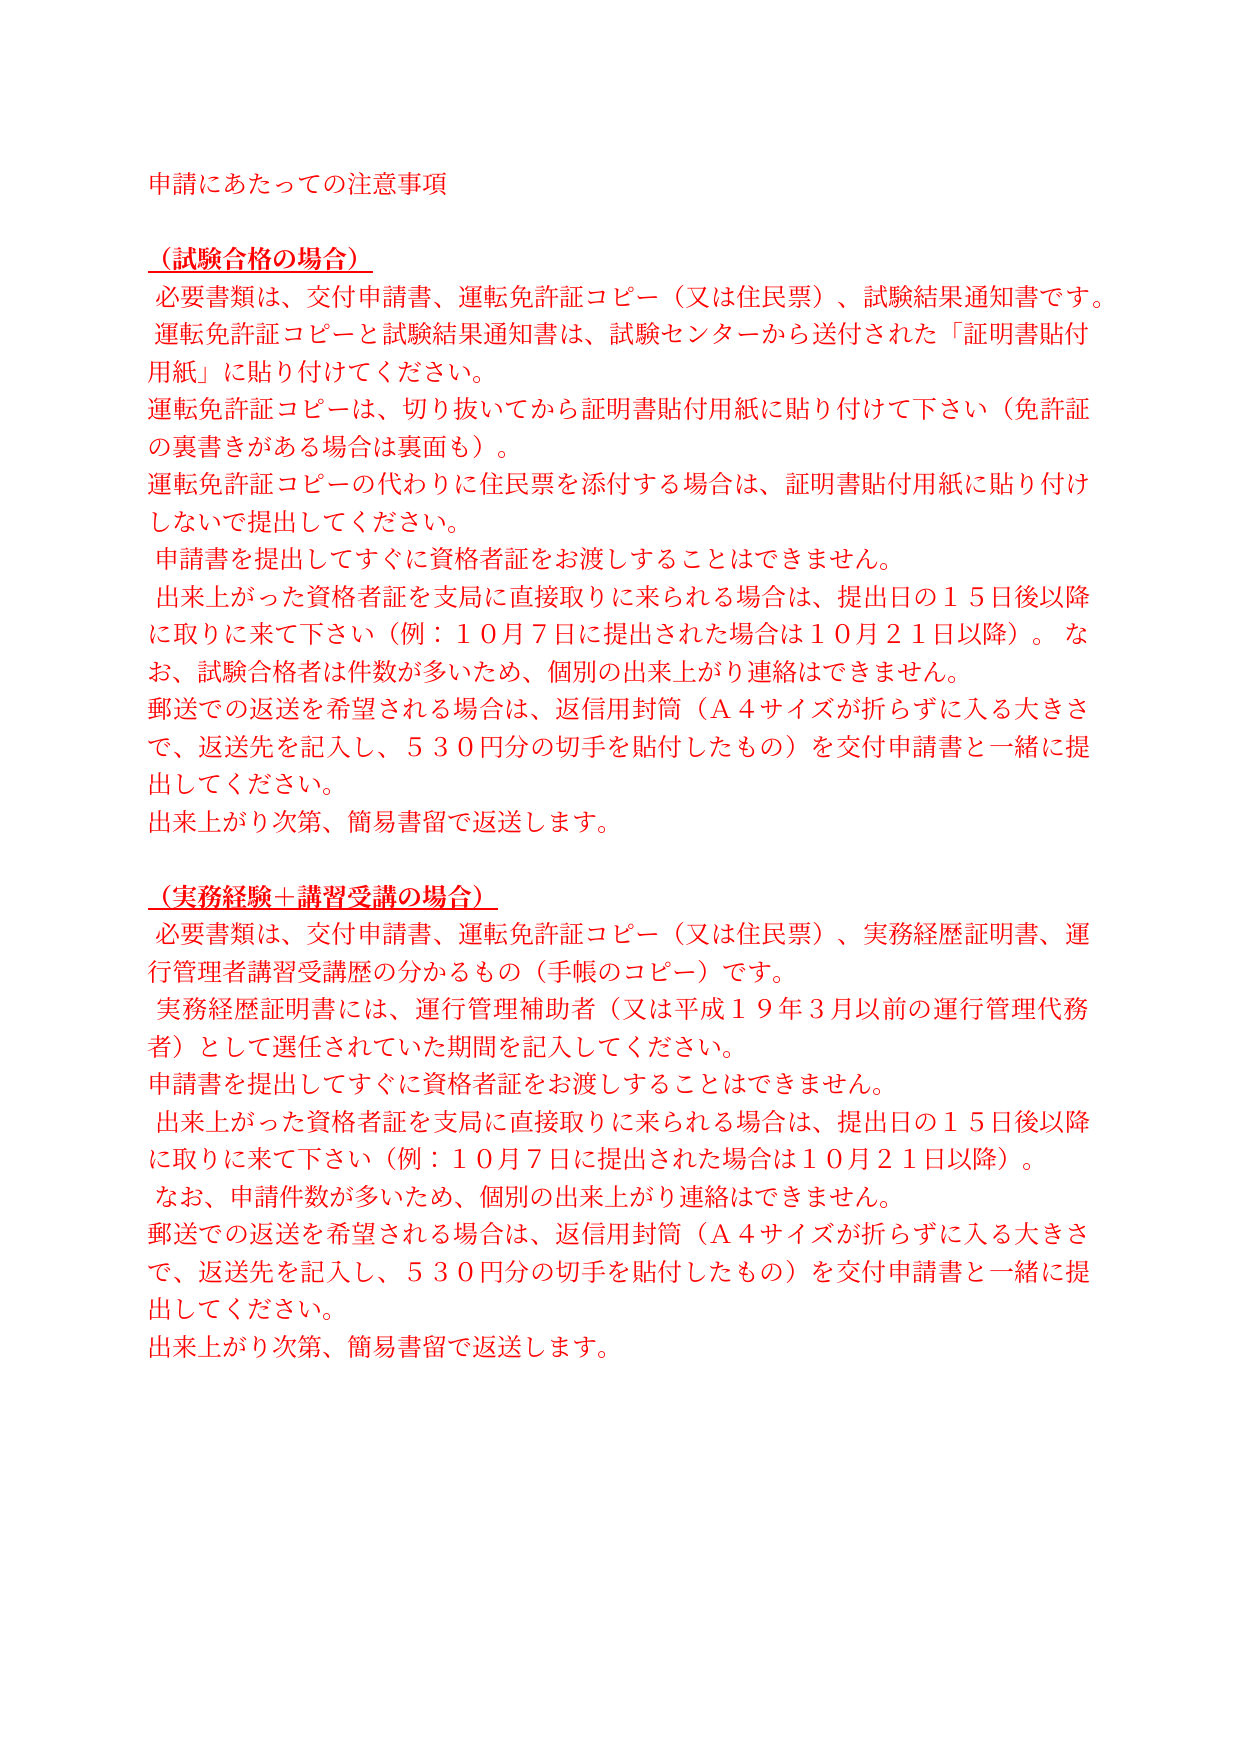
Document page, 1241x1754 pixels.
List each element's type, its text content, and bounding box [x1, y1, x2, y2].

text 出来上がった資格者証を支局に直接取りに来られる場合は、提出日の１５日後以降 に取りに来て下さい（例：１０月７日に提出された場合は１０月２１日以降）。 [148, 1102, 1092, 1177]
text 申請にあたっての注意事項 [148, 164, 1092, 202]
text 運転免許証コピーの代わりに住民票を添付する場合は、証明書貼付用紙に貼り付けしないで提出してください。 [148, 464, 1092, 539]
text 運転免許証コピーは、切り抜いてから証明書貼付用紙に貼り付けて下さい（免許証の裏書きがある場合は裏面も）。 [148, 389, 1092, 464]
text 出来上がった資格者証を支局に直接取りに来られる場合は、提出日の１５日後以降 に取りに来て下さい（例：１０月７日に提出された場合は１０月２１日以降）。 なお、試験合格者は件数が多いため、個別の出来上がり連絡はできません。 [148, 577, 1092, 689]
text 郵送での返送を希望される場合は、返信用封筒（Ａ４サイズが折らずに入る大きさで、返送先を記入し、５３０円分の切手を貼付したもの）を交付申請書と一緒に提出してください。 [148, 689, 1092, 802]
text （実務経験＋講習受講の場合） [148, 877, 1092, 914]
text 出来上がり次第、簡易書留で返送します。 [148, 1327, 1092, 1364]
text 出来上がり次第、簡易書留で返送します。 [148, 802, 1092, 839]
text なお、申請件数が多いため、個別の出来上がり連絡はできません。 [148, 1177, 1092, 1214]
text （試験合格の場合） [148, 239, 1092, 277]
text 必要書類は、交付申請書、運転免許証コピー（又は住民票）、試験結果通知書です。 運転免許証コピーと試験結果通知書は、試験センターから送付された「証明書貼付用紙」に貼り付けてください。 [148, 277, 1092, 389]
text 申請書を提出してすぐに資格者証をお渡しすることはできません。 [148, 1064, 1092, 1102]
text 必要書類は、交付申請書、運転免許証コピー（又は住民票）、実務経歴証明書、運行管理者講習受講歴の分かるもの（手帳のコピー）です。 [148, 914, 1092, 989]
text 実務経歴証明書には、運行管理補助者（又は平成１９年３月以前の運行管理代務者）として選任されていた期間を記入してください。 [148, 989, 1092, 1064]
text 申請書を提出してすぐに資格者証をお渡しすることはできません。 [148, 539, 1092, 577]
text 郵送での返送を希望される場合は、返信用封筒（Ａ４サイズが折らずに入る大きさで、返送先を記入し、５３０円分の切手を貼付したもの）を交付申請書と一緒に提出してください。 [148, 1214, 1092, 1327]
